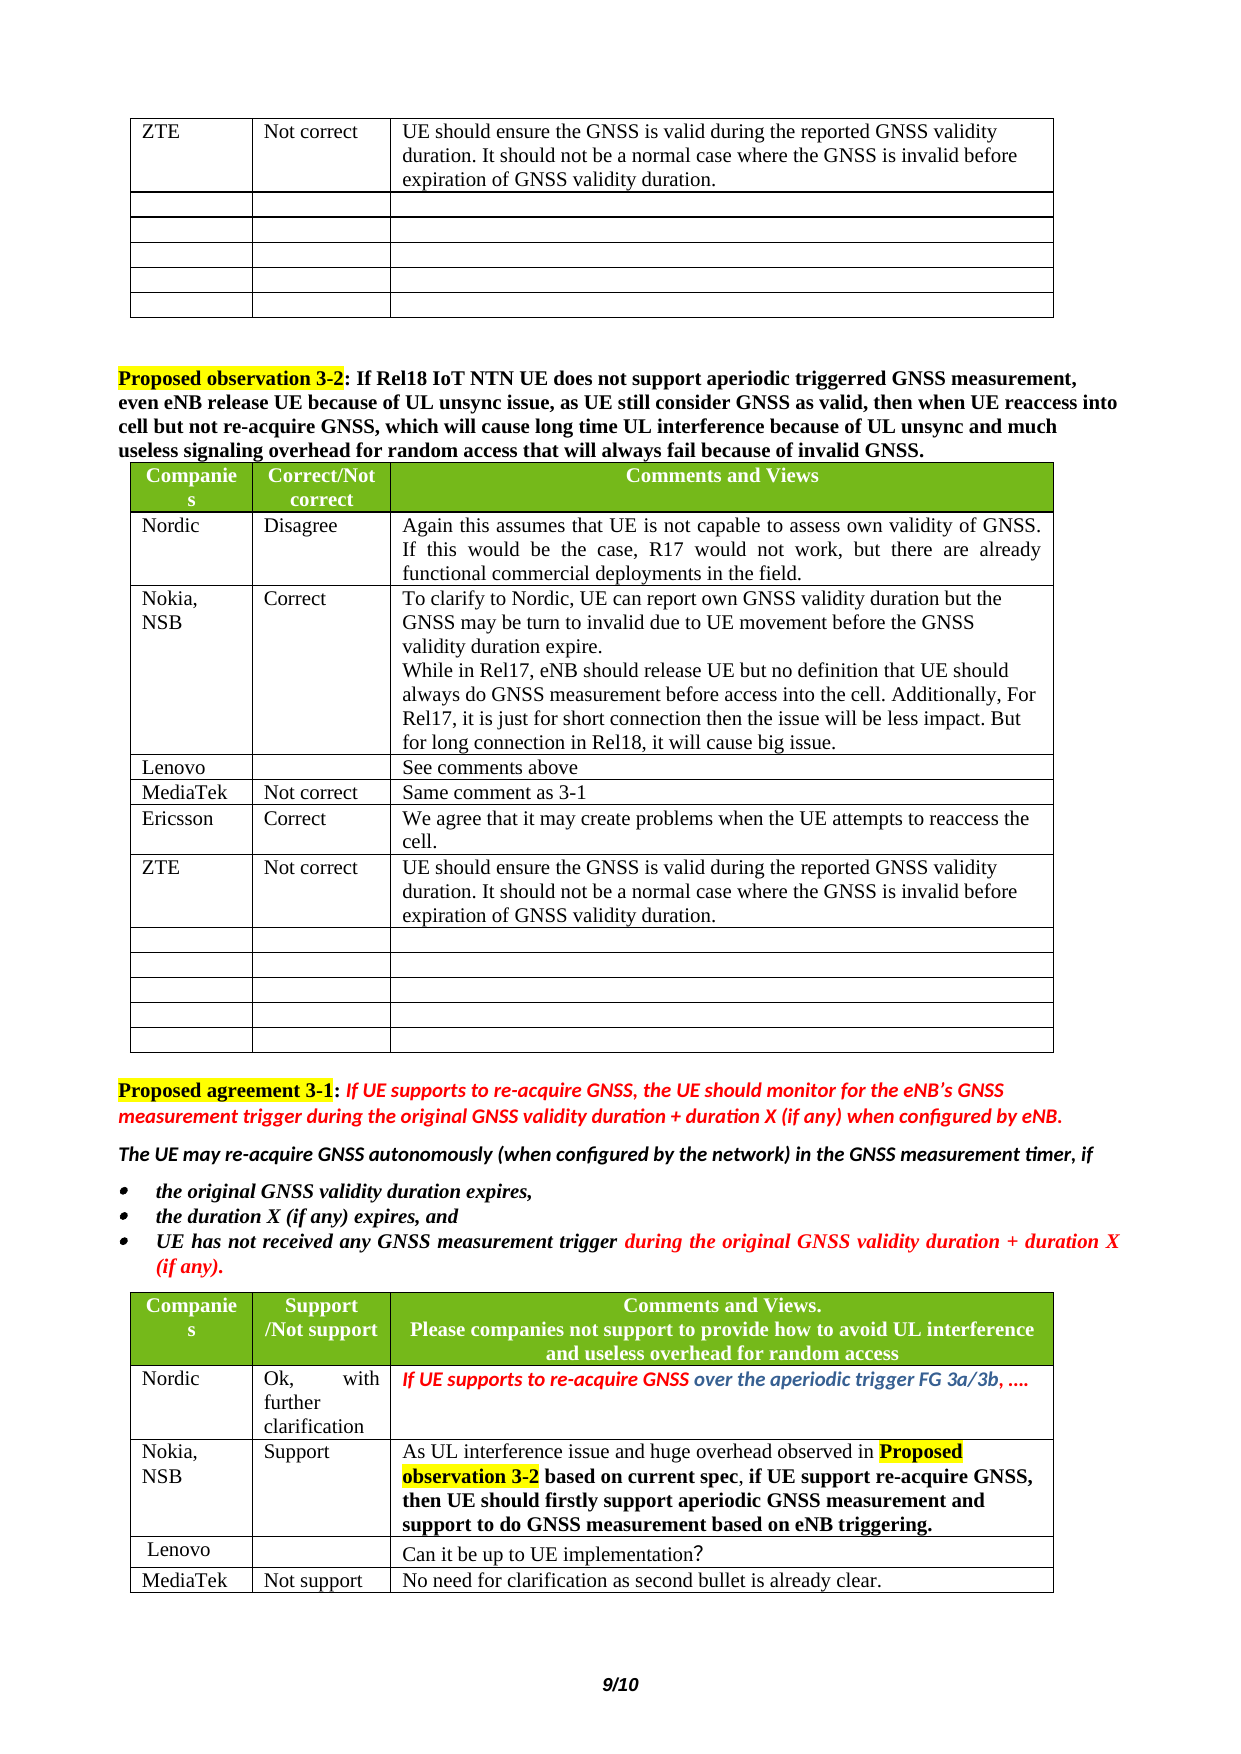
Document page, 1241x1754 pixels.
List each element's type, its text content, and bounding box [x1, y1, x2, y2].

table_cell UE should ensure the GNSS is valid during the reported GNSS validity duration. It should not be a normal case where the GNSS is invalid before expiration of GNSS validity duration. [391, 119, 1053, 191]
table_cell [253, 953, 390, 977]
table_cell Correct [253, 805, 390, 853]
table_header Companies [131, 463, 252, 511]
text The UE may re-acquire GNSS autonomously (when configured by the network) in the GNSS measurement timer, if [118, 1141, 1122, 1166]
table_cell [253, 293, 390, 317]
table_cell [253, 218, 390, 242]
table_cell Lenovo [131, 1537, 252, 1567]
table_cell Not correct [253, 855, 390, 927]
table_cell ZTE [131, 855, 252, 927]
table_cell [391, 243, 1053, 267]
table_cell [391, 218, 1053, 242]
table_cell We agree that it may create problems when the UE attempts to reaccess the cell. [391, 805, 1053, 853]
table_cell Support [253, 1440, 390, 1536]
table_cell [131, 243, 252, 267]
table_cell Can it be up to UE implementation？ [391, 1537, 1053, 1567]
table_cell [253, 243, 390, 267]
table_cell [131, 268, 252, 292]
table_cell Ericsson [131, 805, 252, 853]
table_cell [391, 1003, 1053, 1027]
table_header Correct/Not correct [253, 463, 390, 511]
table_cell [253, 268, 390, 292]
table_cell [391, 193, 1053, 216]
table_cell Same comment as 3-1 [391, 780, 1053, 804]
table_cell Correct [253, 586, 390, 754]
table_cell [131, 218, 252, 242]
table_cell Disagree [253, 513, 390, 585]
table_header Companies [131, 1293, 252, 1365]
table_cell Again this assumes that UE is not capable to assess own validity of GNSS. If this would be the case, R17 would not work, but there are already functional commercial deployments in the field. [391, 513, 1053, 585]
table_cell Not correct [253, 780, 390, 804]
table_cell [253, 1003, 390, 1027]
table_cell [253, 978, 390, 1002]
table_cell [131, 1028, 252, 1052]
table_cell [391, 268, 1053, 292]
list the duration X (if any) expires, and [118, 1204, 1122, 1228]
table_cell Nordic [131, 1366, 252, 1438]
table_cell [131, 1003, 252, 1027]
text Proposed agreement 3-1: If UE supports to re-acquire GNSS, the UE should monitor for the eNB’s GNSS measurement trigger during the original GNSS validity duration + duration X (if any) when configured by eNB. [118, 1077, 1122, 1128]
table_cell Not support [253, 1568, 390, 1592]
table_cell [391, 1028, 1053, 1052]
table_cell [131, 978, 252, 1002]
table_cell If UE supports to re-acquire GNSS over the aperiodic trigger FG 3a/3b, …. [391, 1366, 1053, 1438]
table_cell MediaTek [131, 1568, 252, 1592]
table_cell [131, 293, 252, 317]
table_cell [131, 193, 252, 216]
table_cell [391, 953, 1053, 977]
table_cell As UL interference issue and huge overhead observed in Proposed observation 3-2 based on current spec, if UE support re-acquire GNSS, then UE should firstly support aperiodic GNSS measurement and support to do GNSS measurement based on eNB triggering. [391, 1440, 1053, 1536]
text Proposed observation 3-2: If Rel18 IoT NTN UE does not support aperiodic triggerred GNSS measurement, even eNB release UE because of UL unsync issue, as UE still consider GNSS as valid, then when UE reaccess into cell but not re-acquire GNSS, which will cause long time UL interference because of UL unsync and much useless signaling overhead for random access that will always fail because of invalid GNSS. [118, 366, 1122, 462]
table_header Comments and Views [391, 463, 1053, 511]
table_cell [253, 928, 390, 952]
table_cell [391, 928, 1053, 952]
table_cell ZTE [131, 119, 252, 191]
table_cell [391, 293, 1053, 317]
list the original GNSS validity duration expires, [118, 1179, 1122, 1203]
table_header Support /Not support [253, 1293, 390, 1365]
table_cell Lenovo [131, 755, 252, 779]
table_cell See comments above [391, 755, 1053, 779]
table_cell [253, 755, 390, 779]
table_cell [131, 928, 252, 952]
table_cell [253, 193, 390, 216]
table_cell [253, 1537, 390, 1567]
table_cell Nordic [131, 513, 252, 585]
table_cell [131, 953, 252, 977]
list UE has not received any GNSS measurement trigger during the original GNSS validity duration + duration X (if any). [118, 1229, 1122, 1278]
table_cell MediaTek [131, 780, 252, 804]
table_cell Nokia, NSB [131, 1440, 252, 1536]
table_cell UE should ensure the GNSS is valid during the reported GNSS validity duration. It should not be a normal case where the GNSS is invalid before expiration of GNSS validity duration. [391, 855, 1053, 927]
table_cell Not correct [253, 119, 390, 191]
table_header Comments and Views. Please companies not support to provide how to avoid UL interference and useless overhead for random access [391, 1293, 1053, 1365]
table_cell Ok, with further clarification [253, 1366, 390, 1438]
table_cell [391, 978, 1053, 1002]
table_cell No need for clarification as second bullet is already clear. [391, 1568, 1053, 1592]
table_cell Nokia, NSB [131, 586, 252, 754]
table_cell [253, 1028, 390, 1052]
table_cell To clarify to Nordic, UE can report own GNSS validity duration but the GNSS may be turn to invalid due to UE movement before the GNSS validity duration expire. While in Rel17, eNB should release UE but no definition that UE should always do GNSS measurement before access into the cell. Additionally, For Rel17, it is just for short connection then the issue will be less impact. But for long connection in Rel18, it will cause big issue. [391, 586, 1053, 754]
